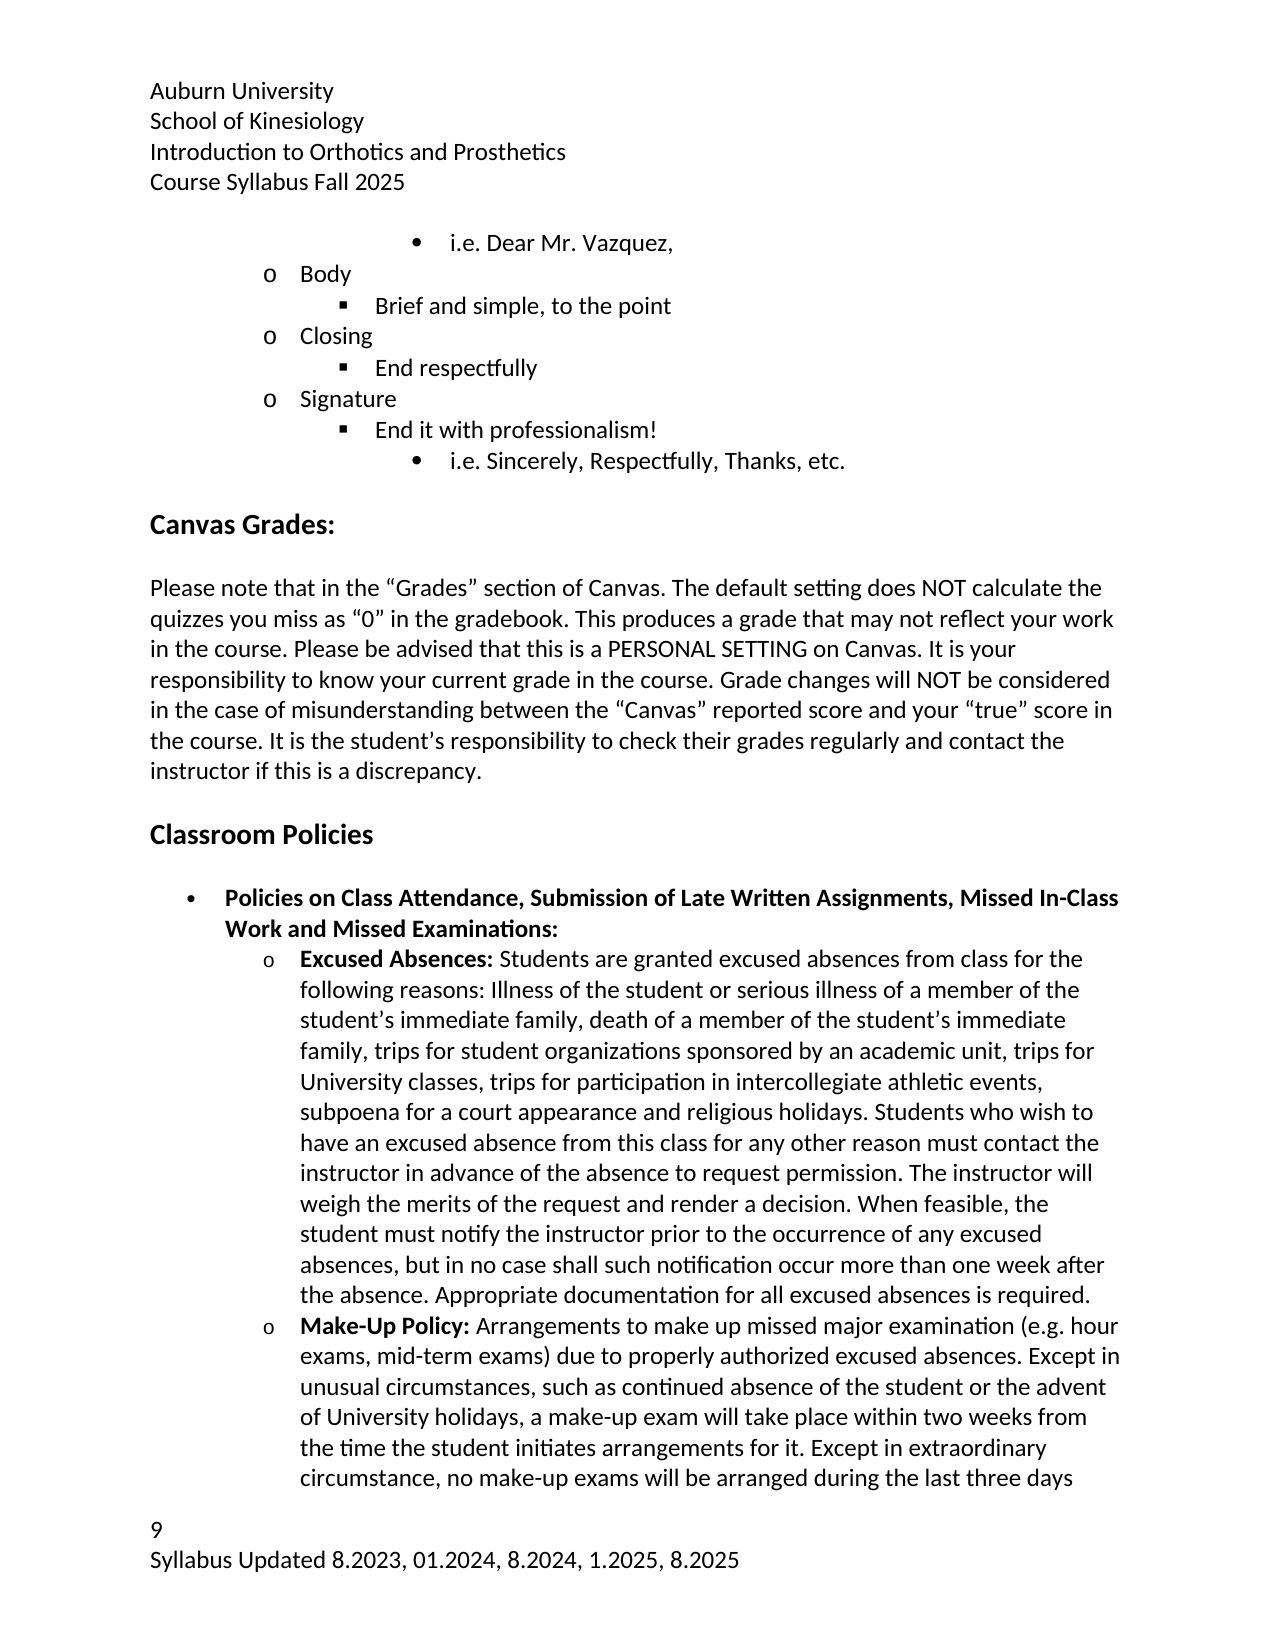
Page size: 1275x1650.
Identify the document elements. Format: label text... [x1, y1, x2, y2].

list Signature [262, 383, 1125, 414]
list End it with professionalism! [337, 414, 1125, 445]
text Please note that in the “Grades” section of Canvas. The default setting does NOT calculate the quizzes you miss as “0” in the gradebook. This produces a grade that may not reflect your work in the course. Please be advised that this is a PERSONAL SETTING on Canvas. It is your responsibility to know your current grade in the course. Grade changes will NOT be considered in the case of misunderstanding between the “Canvas” reported score and your “true” score in the course. It is the student’s responsibility to check their grades regularly and contact the instructor if this is a discrepancy. [150, 572, 1125, 786]
list i.e. Dear Mr. Vazquez, [412, 228, 1125, 258]
text Classroom Policies [150, 816, 1125, 852]
text Canvas Grades: [150, 506, 1125, 542]
list Brief and simple, to the point [337, 290, 1125, 320]
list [262, 1310, 1125, 1493]
list Closing [262, 320, 1125, 352]
list Body [262, 258, 1125, 290]
list i.e. Sincerely, Respectfully, Thanks, etc. [412, 445, 1125, 476]
list End respectfully [337, 352, 1125, 383]
list Policies on Class Attendance, Submission of Late Written Assignments, Missed In-Class Work and Missed Examinations: [187, 882, 1125, 943]
list Excused Absences: Students are granted excused absences from class for the following reasons: Illness of the student or serious illness of a member of the student’s immediate family, death of a member of the student’s immediate family, trips for student organizations sponsored by an academic unit, trips for University classes, trips for participation in intercollegiate athletic events, subpoena for a court appearance and religious holidays. Students who wish to have an excused absence from this class for any other reason must contact the instructor in advance of the absence to request permission. The instructor will weigh the merits of the request and render a decision. When feasible, the student must notify the instructor prior to the occurrence of any excused absences, but in no case shall such notification occur more than one week after the absence. Appropriate documentation for all excused absences is required. [262, 943, 1125, 1310]
